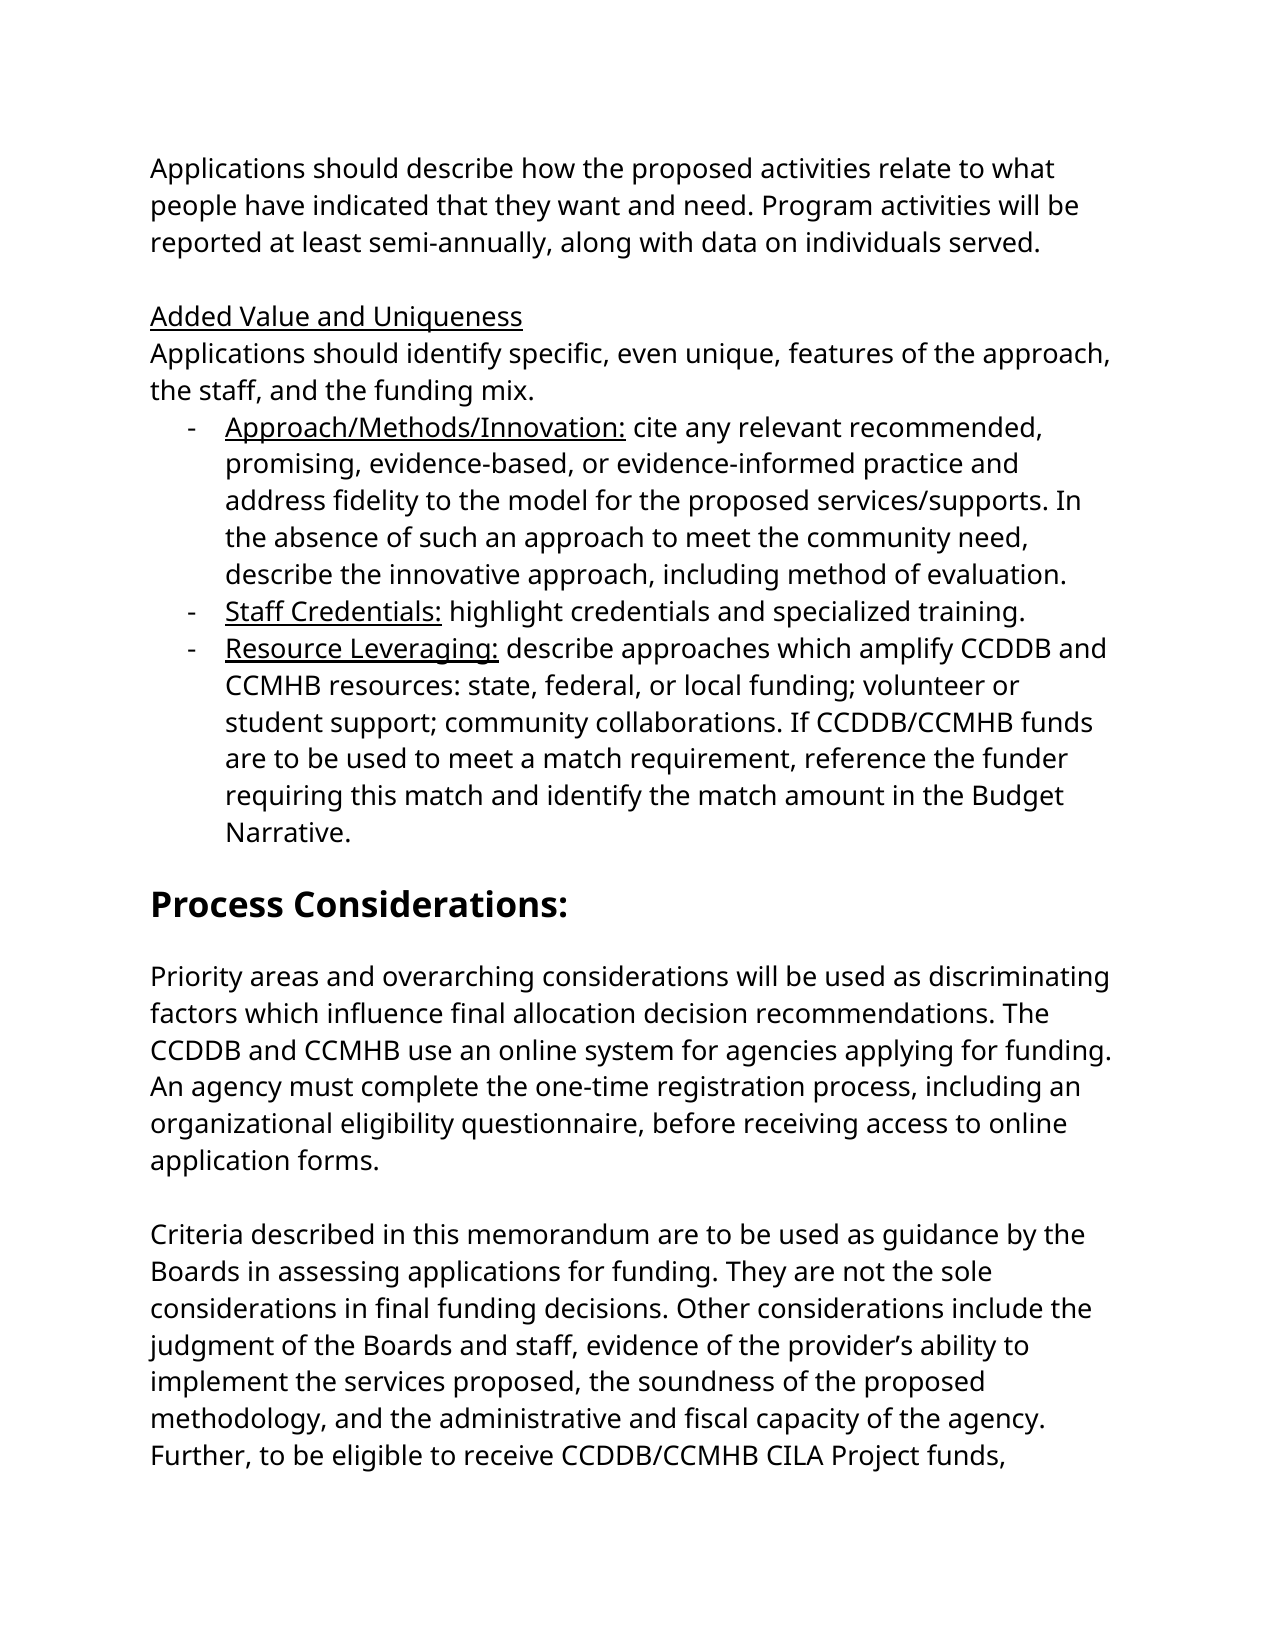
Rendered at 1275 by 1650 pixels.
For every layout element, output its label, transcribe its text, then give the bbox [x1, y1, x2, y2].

list Approach/Methods/Innovation: cite any relevant recommended, promising, evidence-based, or evidence-informed practice and address fidelity to the model for the proposed services/supports. In the absence of such an approach to meet the community need, describe the innovative approach, including method of evaluation. [187, 408, 1125, 592]
list Staff Credentials: highlight credentials and specialized training. [187, 592, 1125, 629]
subtitle Process Considerations: [150, 880, 1125, 928]
list Resource Leveraging: describe approaches which amplify CCDDB and CCMHB resources: state, federal, or local funding; volunteer or student support; community collaborations. If CCDDB/CCMHB funds are to be used to meet a match requirement, reference the funder requiring this match and identify the match amount in the Budget Narrative. [187, 629, 1125, 851]
text Applications should describe how the proposed activities relate to what people have indicated that they want and need. Program activities will be reported at least semi-annually, along with data on individuals served. [150, 150, 1125, 261]
text Priority areas and overarching considerations will be used as discriminating factors which influence final allocation decision recommendations. The CCDDB and CCMHB use an online system for agencies applying for funding. An agency must complete the one-time registration process, including an organizational eligibility questionnaire, before receiving access to online application forms. [150, 957, 1125, 1178]
text Applications should identify specific, even unique, features of the approach, the staff, and the funding mix. [150, 334, 1125, 408]
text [150, 1215, 1125, 1473]
text Added Value and Uniqueness [150, 297, 1125, 334]
